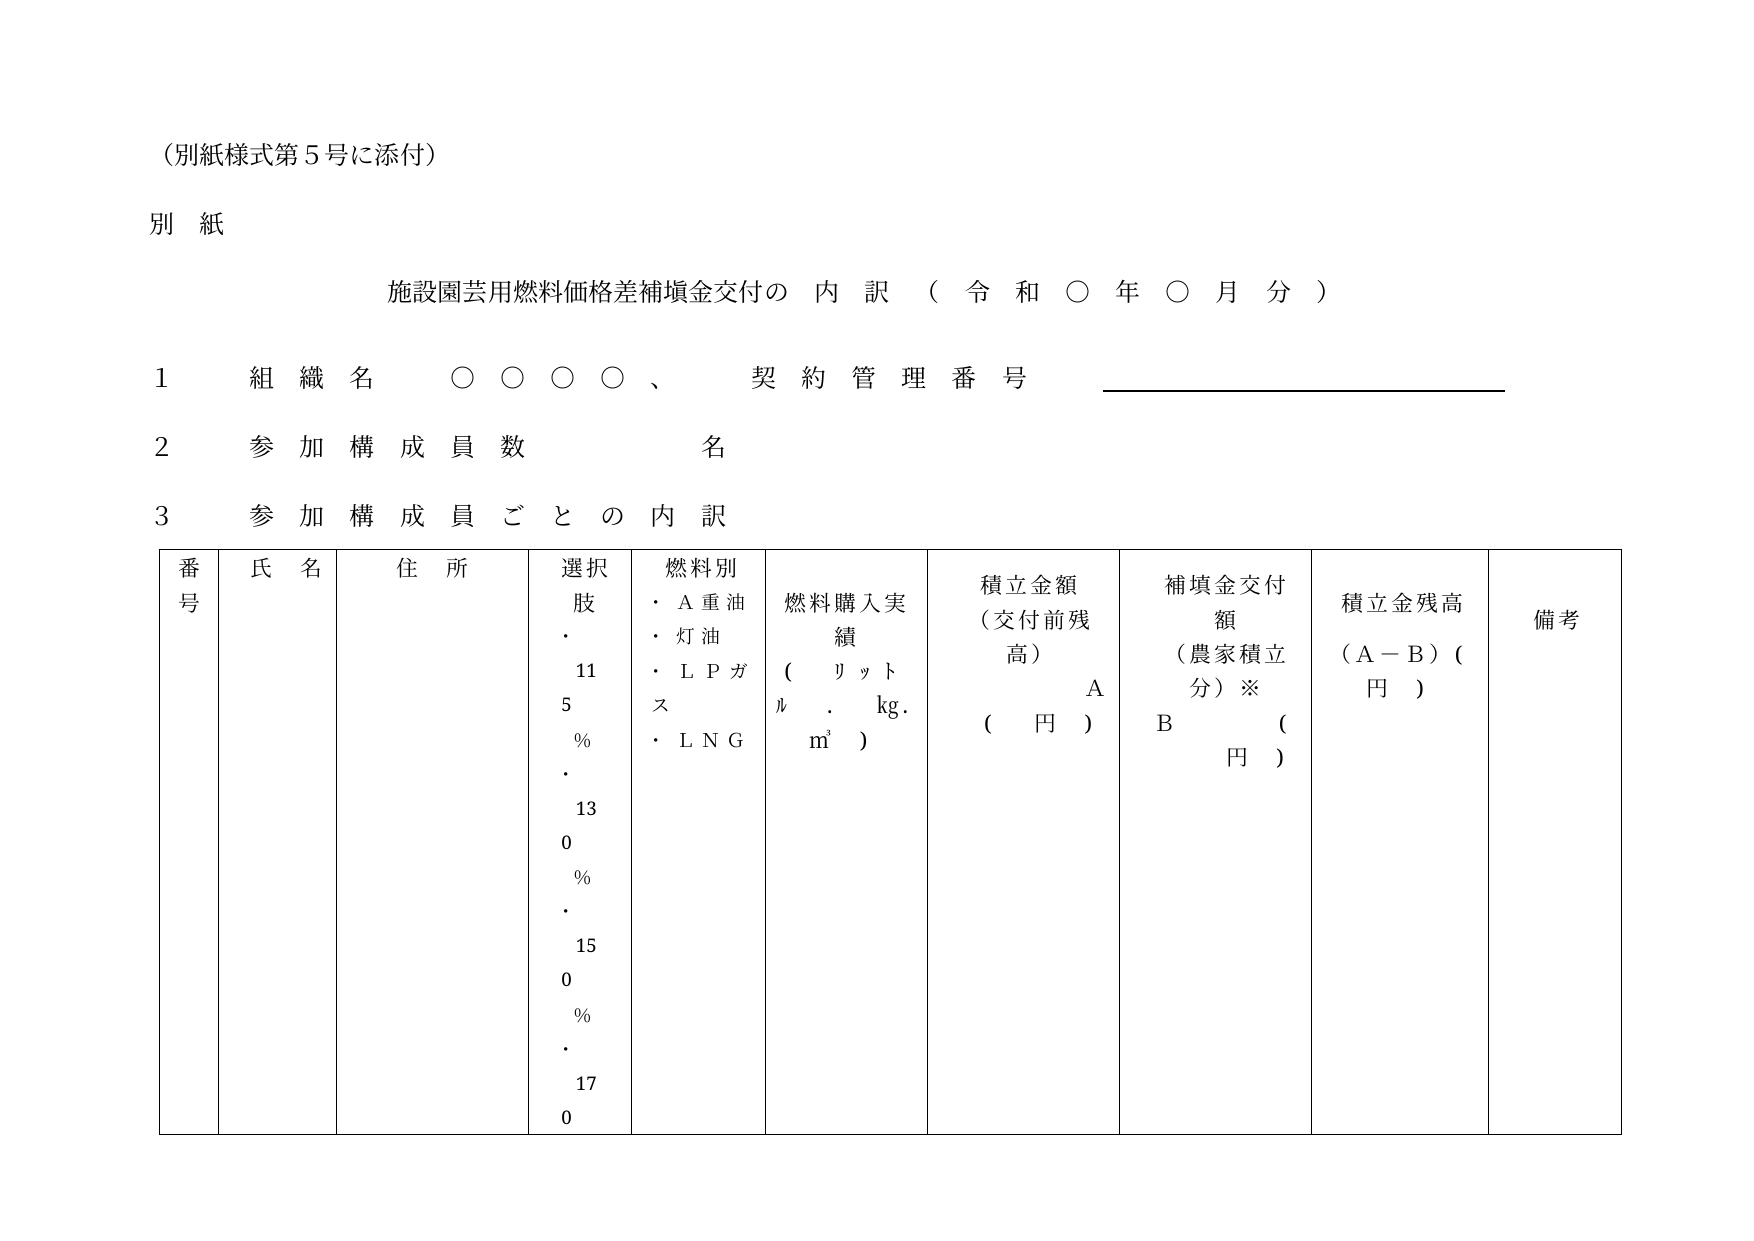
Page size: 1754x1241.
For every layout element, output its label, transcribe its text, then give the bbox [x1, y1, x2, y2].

table_header 住 所 [337, 550, 528, 1134]
table_header 備考 [1489, 550, 1621, 1134]
table_header 積立金残高 （Ａ－Ｂ）(円) [1312, 550, 1488, 1134]
text ２ 参加構成員数 名 [149, 411, 1605, 480]
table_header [632, 550, 765, 1134]
table_header 積立金額 （交付前残高） Ａ (円) [928, 550, 1119, 1134]
text １ 組織名 ○○○○、 契約管理番号 [149, 343, 1605, 411]
text （別紙様式第５号に添付） [149, 119, 1605, 188]
text ３ 参加構成員ごとの内訳 [149, 480, 1605, 549]
text 施設園芸用燃料価格差補塡金交付の内訳（令和○年○月分） [149, 257, 1605, 325]
table_header 燃料購入実績 (ﾘｯﾄﾙ.㎏.㎥) [766, 550, 927, 1134]
text 別紙 [149, 188, 1605, 257]
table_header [529, 550, 631, 1134]
table_header 氏 名 [219, 550, 336, 1134]
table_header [1120, 550, 1311, 1134]
table_header 番号 [160, 550, 218, 1134]
